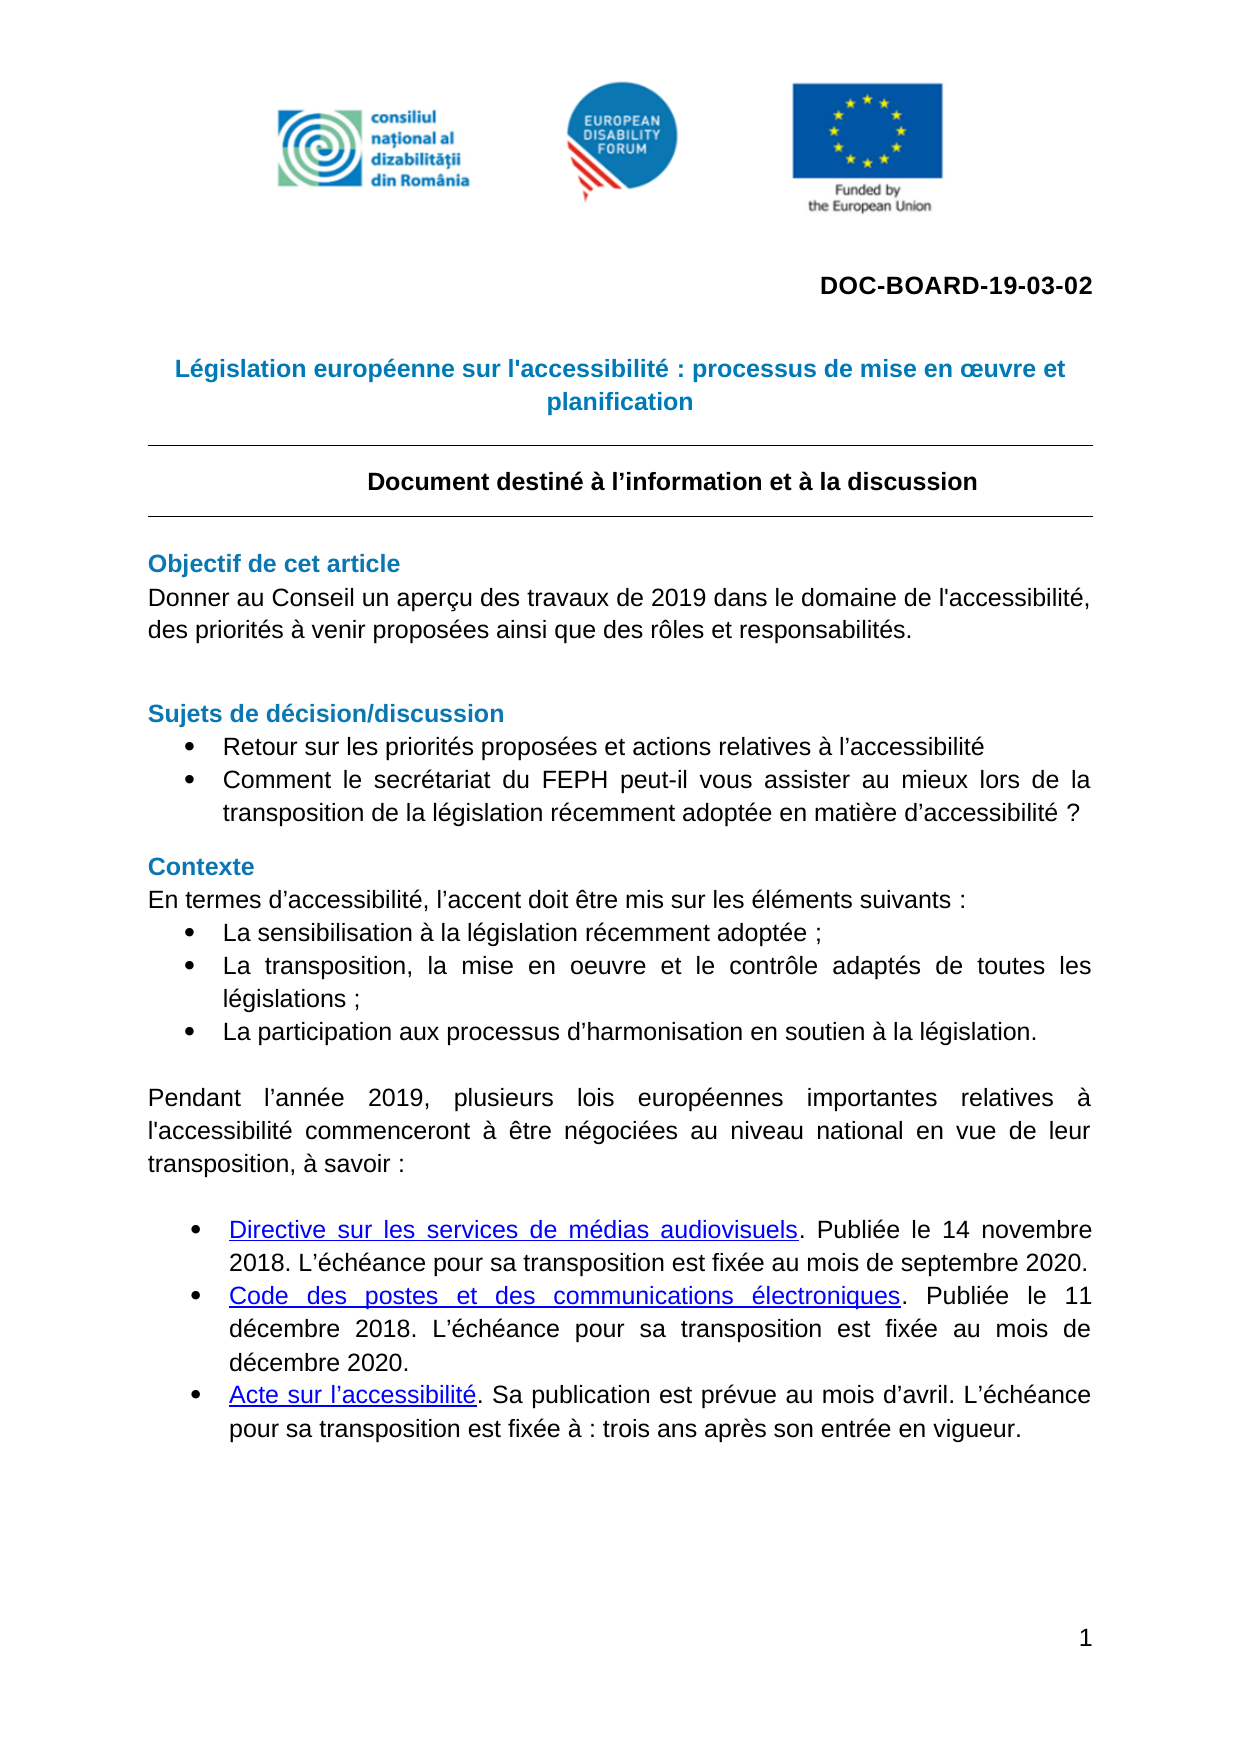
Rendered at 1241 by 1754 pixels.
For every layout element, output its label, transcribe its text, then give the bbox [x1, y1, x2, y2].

list Retour sur les priorités proposées et actions relatives à l’accessibilité [185, 732, 1093, 760]
list Directive sur les services de médias audiovisuels. Publiée le 14 novembre 2018. L’échéance pour sa transposition est fixée au mois de septembre 2020. [191, 1215, 1093, 1277]
text Donner au Conseil un aperçu des travaux de 2019 dans le domaine de l'accessibilité, des priorités à venir proposées ainsi que des rôles et responsabilités. [148, 582, 1093, 644]
list La transposition, la mise en oeuvre et le contrôle adaptés de toutes les législations ; [185, 951, 1093, 1013]
subtitle Législation européenne sur l'accessibilité : processus de mise en œuvre et planification [148, 354, 1093, 416]
picture [274, 73, 966, 221]
list Acte sur l’accessibilité. Sa publication est prévue au mois d’avril. L’échéance pour sa transposition est fixée à : trois ans après son entrée en vigueur. [191, 1381, 1093, 1442]
text Document destiné à l’information et à la discussion [148, 446, 1093, 516]
list Pendant l’année 2019, plusieurs lois européennes importantes relatives à l'accessibilité commenceront à être négociées au niveau national en vue de leur transposition, à savoir : [148, 1083, 1093, 1178]
list La sensibilisation à la législation récemment adoptée ; [185, 918, 1093, 947]
list Code des postes et des communications électroniques. Publiée le 11 décembre 2018. L’échéance pour sa transposition est fixée au mois de décembre 2020. [191, 1281, 1093, 1376]
list En termes d’accessibilité, l’accent doit être mis sur les éléments suivants : [148, 885, 1093, 913]
subtitle Sujets de décision/discussion [148, 698, 1093, 727]
subtitle Contexte [148, 852, 1093, 880]
text DOC-BOARD-19-03-02 [148, 271, 1093, 299]
subtitle Objectif de cet article [148, 549, 1093, 578]
list Comment le secrétariat du FEPH peut-il vous assister au mieux lors de la transposition de la législation récemment adoptée en matière d’accessibilité ? [185, 765, 1093, 827]
list La participation aux processus d’harmonisation en soutien à la législation. [185, 1017, 1093, 1046]
